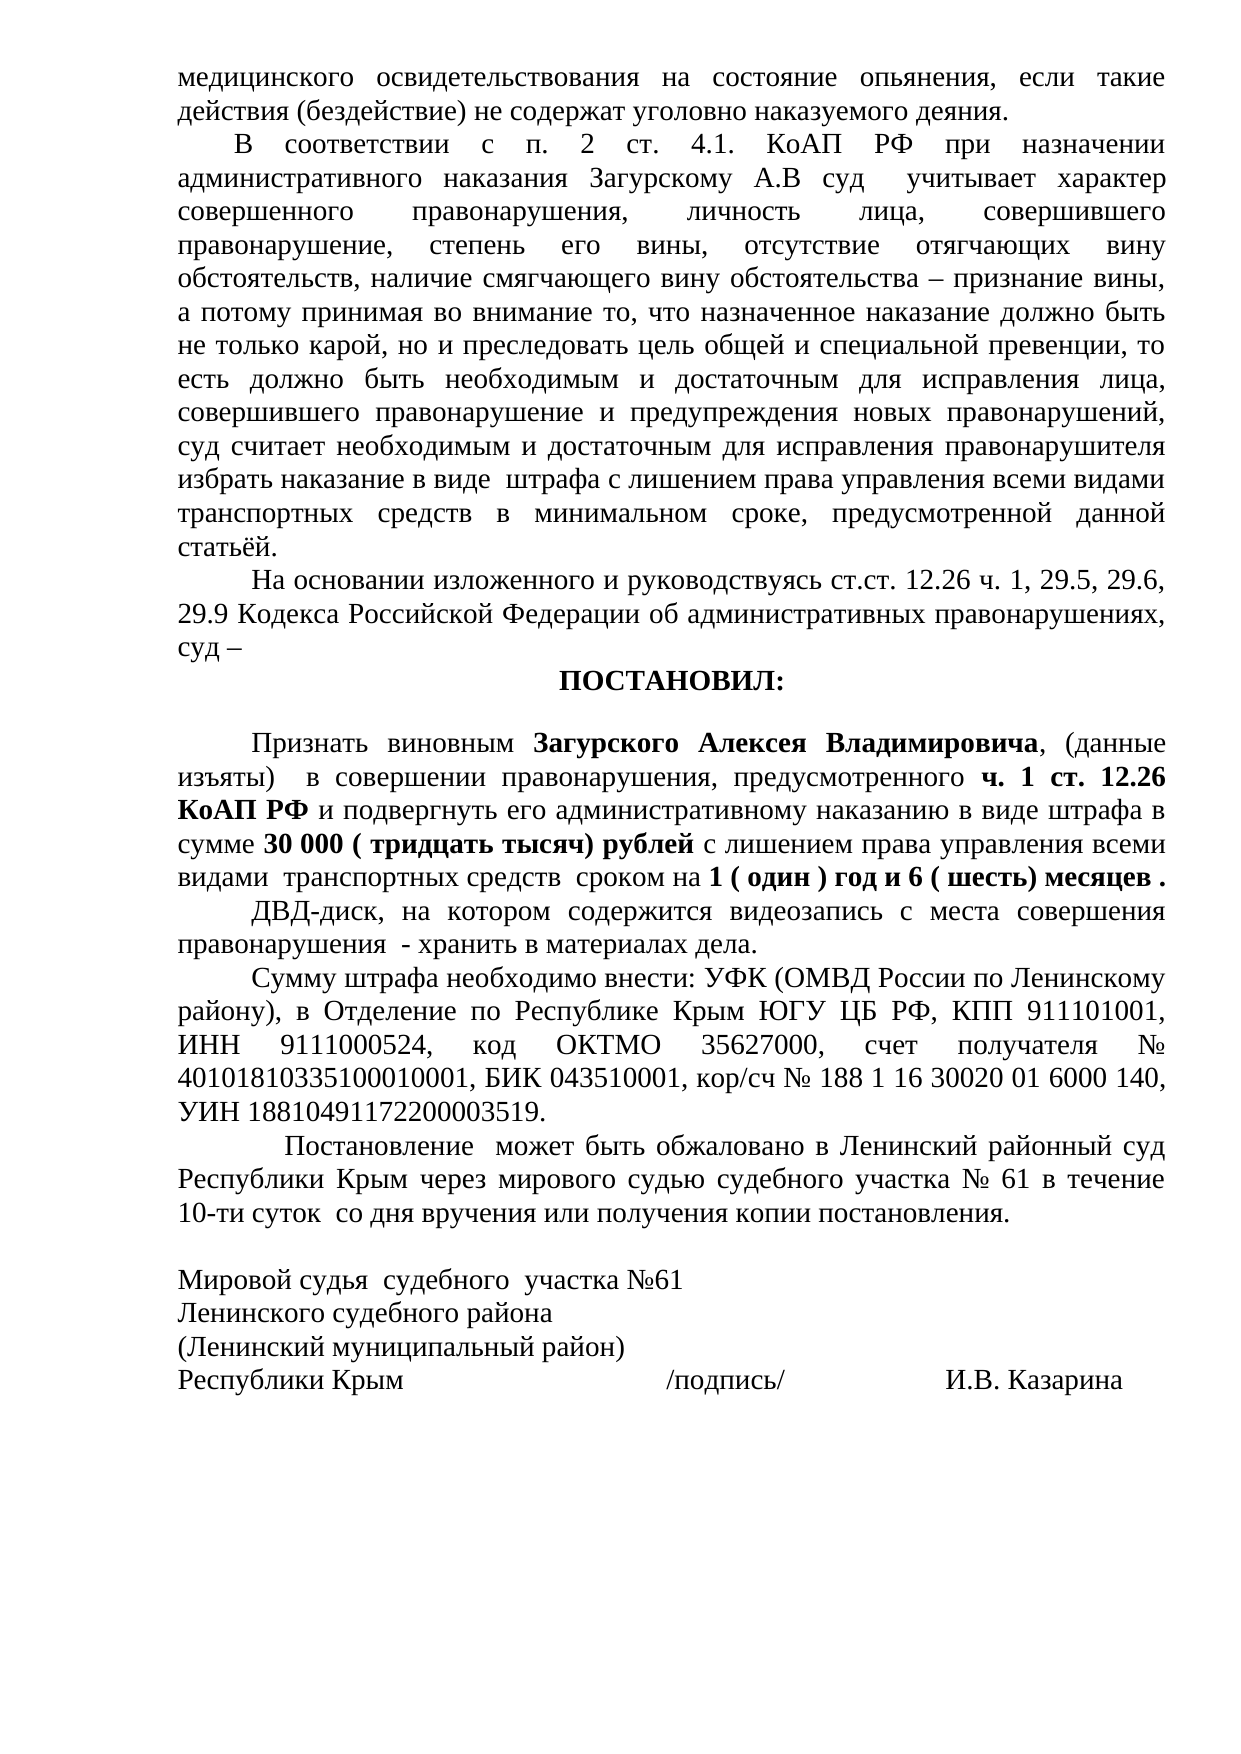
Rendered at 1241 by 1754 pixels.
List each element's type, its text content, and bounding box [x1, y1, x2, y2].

text ДВД-диск, на котором содержится видеозапись с места совершения правонарушения - хранить в материалах дела. [177, 893, 1166, 960]
text На основании изложенного и руководствуясь ст.ст. 12.26 ч. 1, 29.5, 29.6, 29.9 Кодекса Российской Федерации об административных правонарушениях, суд – [177, 562, 1166, 663]
text (Ленинский муниципальный район) [177, 1329, 1166, 1362]
text Мировой судья судебного участка №61 [177, 1262, 1166, 1295]
text В соответствии с п. 2 ст. 4.1. КоАП РФ при назначении административного наказания Загурскому А.В суд учитывает характер совершенного правонарушения, личность лица, совершившего правонарушение, степень его вины, отсутствие отягчающих вину обстоятельств, наличие смягчающего вину обстоятельства – признание вины, а потому принимая во внимание то, что назначенное наказание должно быть не только карой, но и преследовать цель общей и специальной превенции, то есть должно быть необходимым и достаточным для исправления лица, совершившего правонарушение и предупреждения новых правонарушений, суд считает необходимым и достаточным для исправления правонарушителя избрать наказание в виде штрафа с лишением права управления всеми видами транспортных средств в минимальном сроке, предусмотренной данной статьёй. [177, 126, 1166, 562]
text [177, 59, 1166, 126]
text Республики Крым /подпись/ И.В. Казарина [177, 1362, 1166, 1396]
text Признать виновным Загурского Алексея Владимировича, (данные изъяты) в совершении правонарушения, предусмотренного ч. 1 ст. 12.26 КоАП РФ и подвергнуть его административному наказанию в виде штрафа в сумме 30 000 ( тридцать тысяч) рублей с лишением права управления всеми видами транспортных средств сроком на 1 ( один ) год и 6 ( шесть) месяцев . [177, 725, 1166, 893]
text Сумму штрафа необходимо внести: УФК (ОМВД России по Ленинскому району), в Отделение по Республике Крым ЮГУ ЦБ РФ, КПП 911101001, ИНН 9111000524, код ОКТМО 35627000, счет получателя № 40101810335100010001, БИК 043510001, кор/сч № 188 1 16 30020 01 6000 140, УИН 18810491172200003519. [177, 960, 1166, 1128]
text Ленинского судебного района [177, 1295, 1166, 1329]
text Постановление может быть обжаловано в Ленинский районный суд Республики Крым через мирового судью судебного участка № 61 в течение 10-ти суток со дня вручения или получения копии постановления. [177, 1128, 1166, 1228]
text ПОСТАНОВИЛ: [177, 663, 1166, 696]
